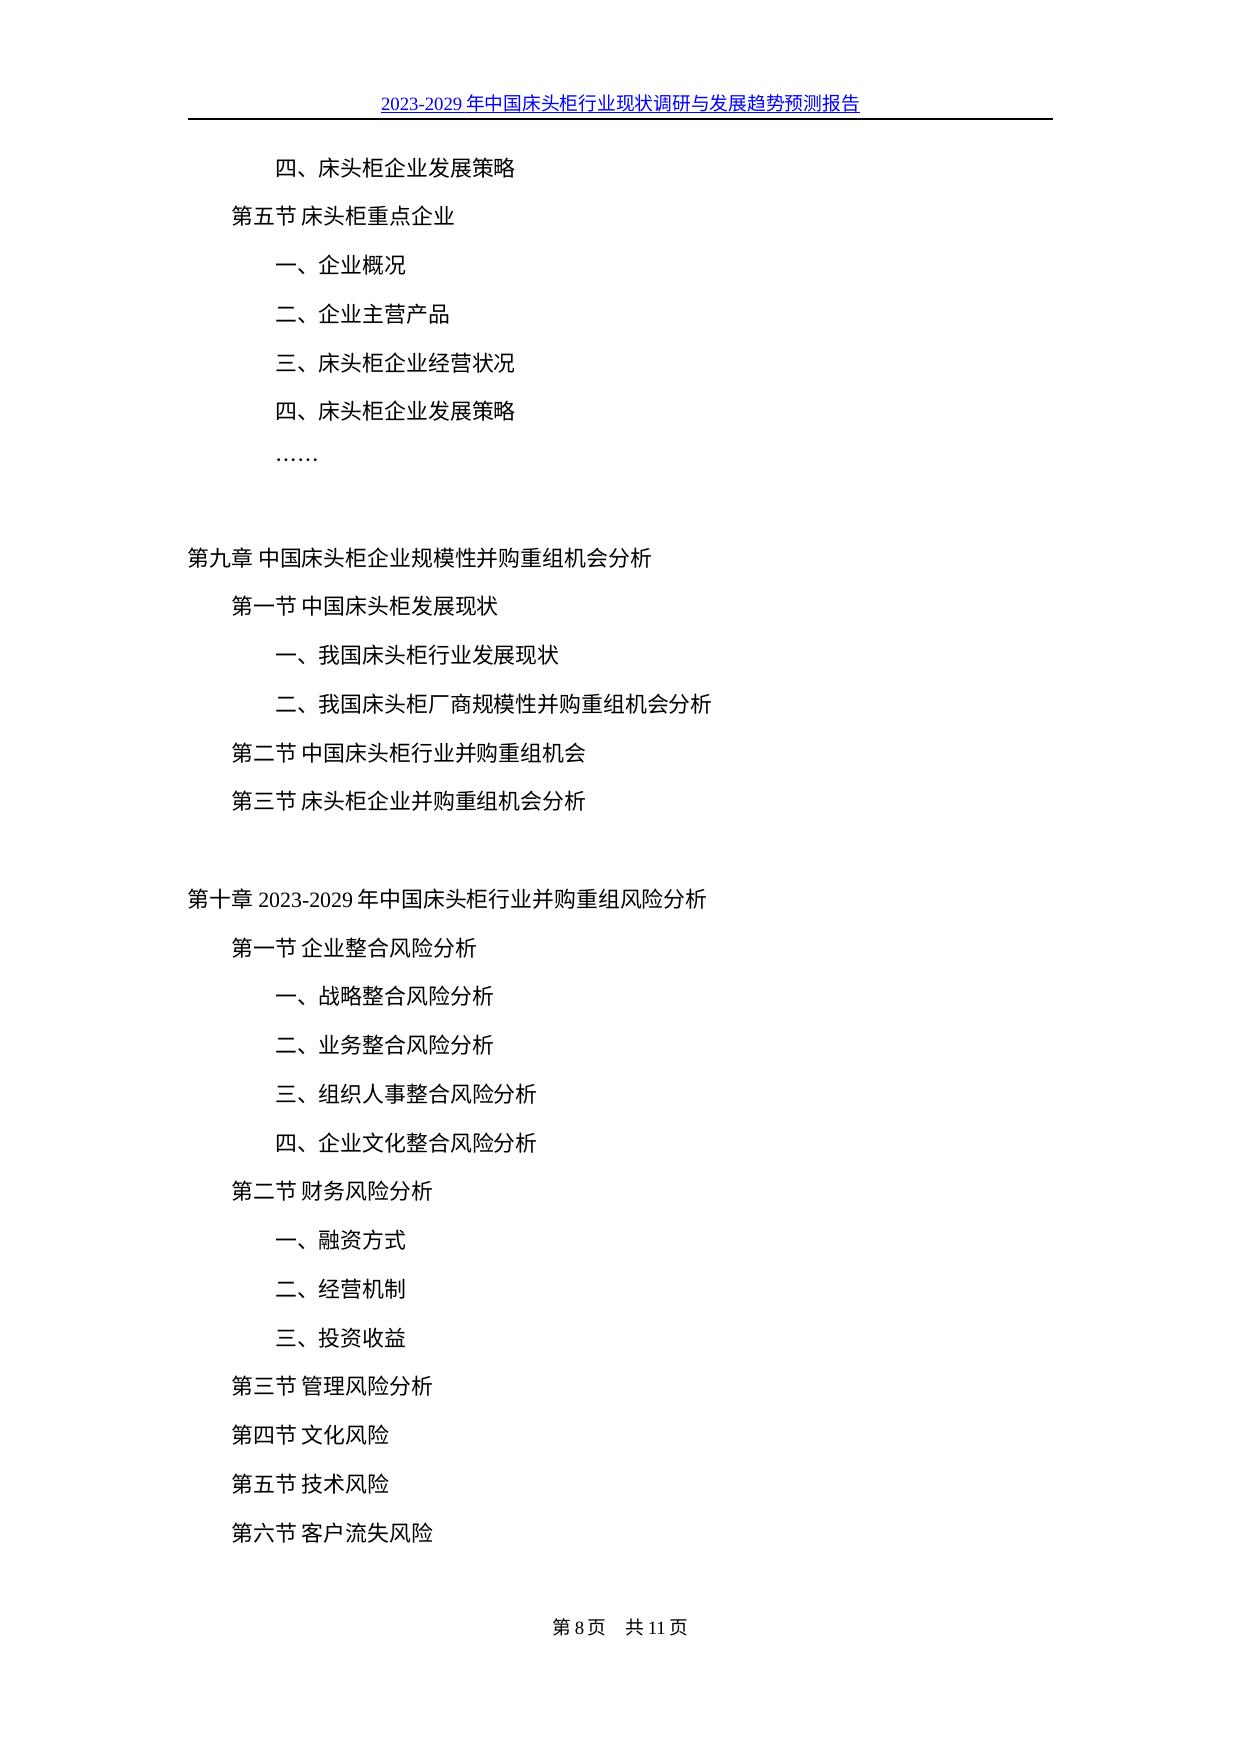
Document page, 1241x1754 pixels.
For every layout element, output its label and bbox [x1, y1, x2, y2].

text [187, 150, 1053, 1548]
